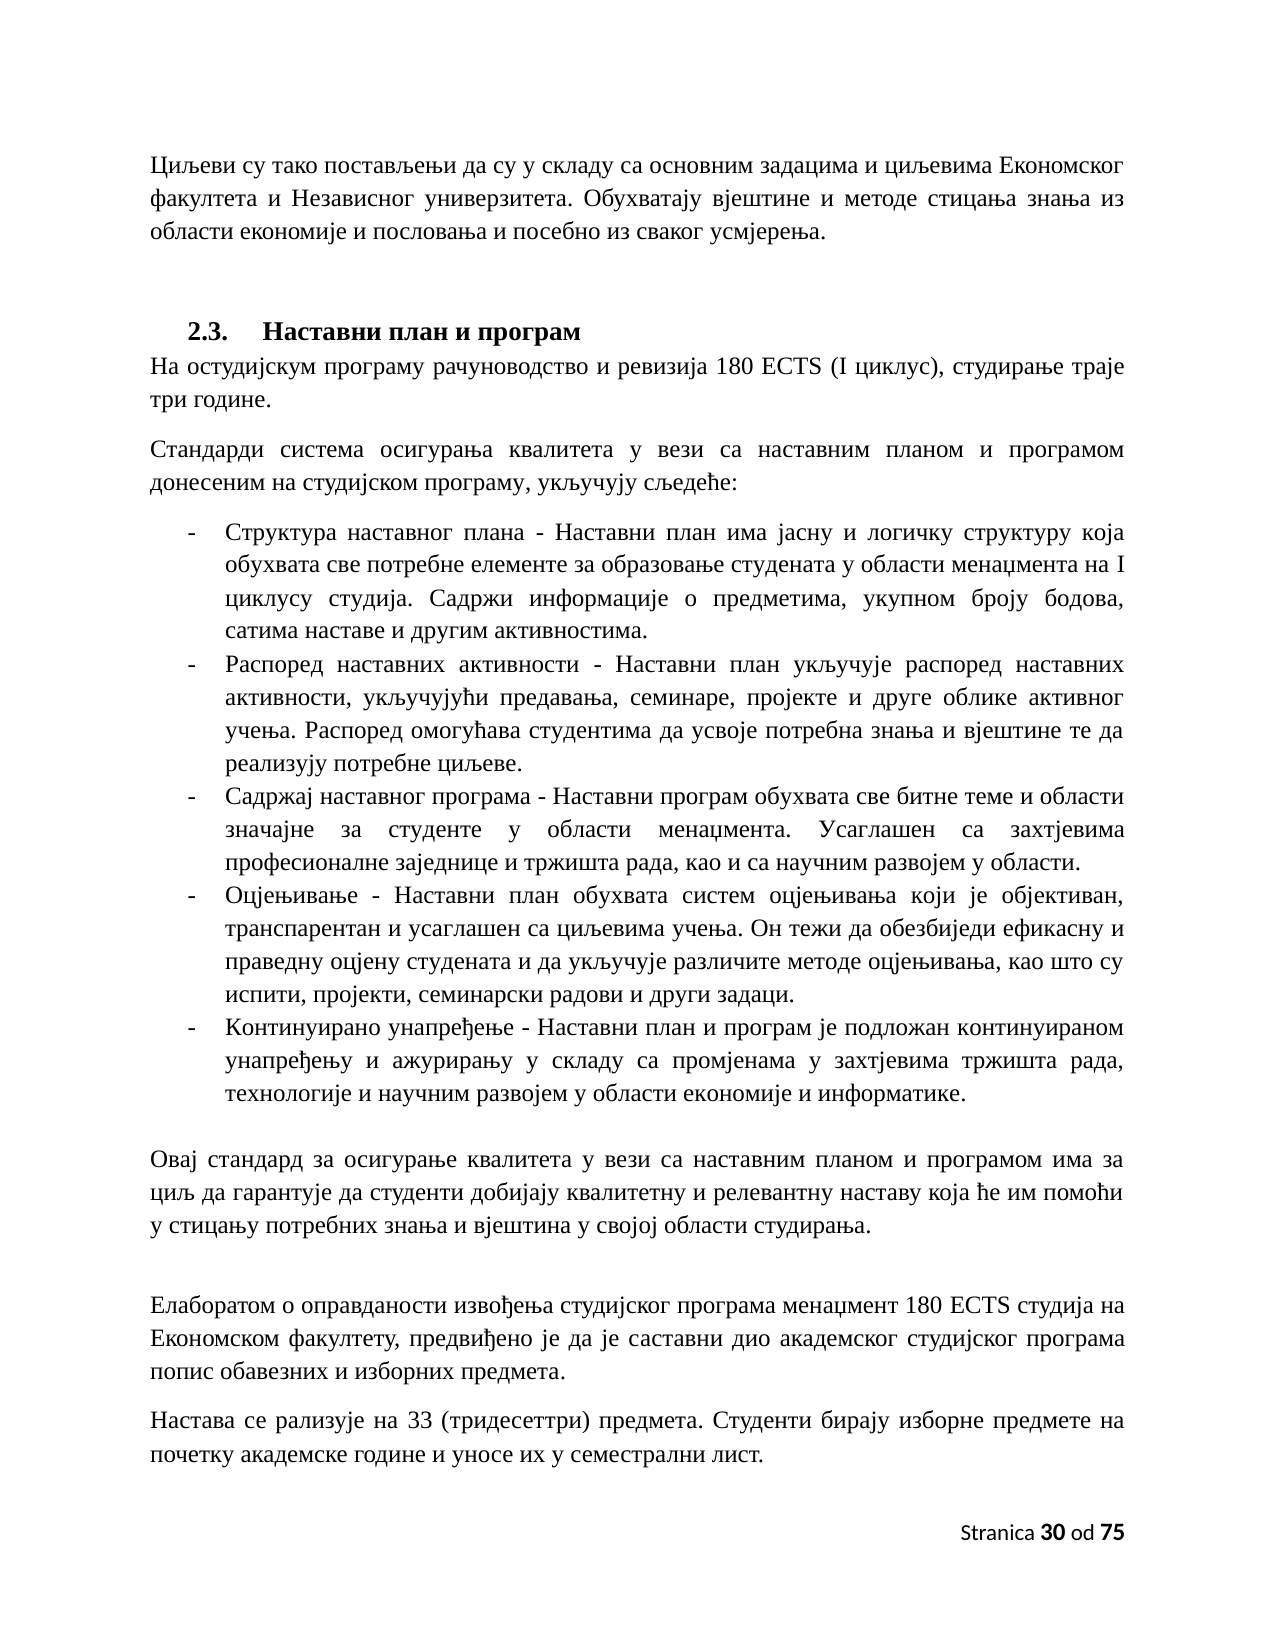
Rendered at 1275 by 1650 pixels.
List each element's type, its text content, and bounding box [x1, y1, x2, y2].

list Континуирано унапређење - Наставни план и програм је подложан континуираном унапређењу и ажурирању у складу са промјенама у захтјевима тржишта рада, технологије и научним развојем у области економије и информатике. [187, 1012, 1125, 1107]
text Стандарди система осигурања квалитета у вези са наставним планом и програмом донесеним на студијском програму, укључују сљедеће: [150, 434, 1125, 496]
list Структура наставног плана - Наставни план има јасну и логичку структуру која обухвата све потребне елементе за образовање студената у области менаџмента на I циклусу студија. Садржи информације о предметима, укупном броју бодова, сатима наставе и другим активностима. [187, 517, 1125, 644]
text Настава се рализује на 33 (тридесеттри) предмета. Студенти бирају изборне предмете на почетку академске године и уносе их у семестрални лист. [150, 1406, 1125, 1467]
text Циљеви су тако постављењи да су у складу са основним задацима и циљевима Економског факултета и Независног универзитета. Обухватају вјештине и методе стицања знања из области економије и пословања и посебно из сваког усмјерења. [150, 150, 1125, 245]
text Елаборатом о оправданости извођења студијског програма менаџмент 180 ECTS студија на Економском факултету, предвиђено је да је саставни дио академског студијског програма попис обавезних и изборних предмета. [150, 1290, 1125, 1385]
list Садржај наставног програма - Наставни програм обухвата све битне теме и области значајне за студенте у области менаџмента. Усаглашен са захтјевима професионалне заједнице и тржишта рада, као и са научним развојем у области. [187, 781, 1125, 876]
text На остудијскум програму рачуноводство и ревизија 180 ECTS (I циклус), студирање траје три године. [150, 351, 1125, 413]
text Овај стандард за осигурање квалитета у вези са наставним планом и програмом има за циљ да гарантује да студенти добијају квалитетну и релевантну наставу која ће им помоћи у стицању потребних знања и вјештина у својој области студирања. [150, 1144, 1125, 1239]
list Распоред наставних активности - Наставни план укључује распоред наставних активности, укључујући предавања, семинаре, пројекте и друге облике активног учења. Распоред омогућава студентима да усвоје потребна знања и вјештине те да реализују потребне циљеве. [187, 649, 1125, 776]
subtitle Наставни план и програм [187, 315, 1125, 347]
list Оцјењивање - Наставни план обухвата систем оцјењивања који је објективан, транспарентан и усаглашен са циљевима учења. Он тежи да обезбиједи ефикасну и праведну оцјену студената и да укључује различите методе оцјењивања, као што су испити, пројекти, семинарски радови и други задаци. [187, 880, 1125, 1008]
